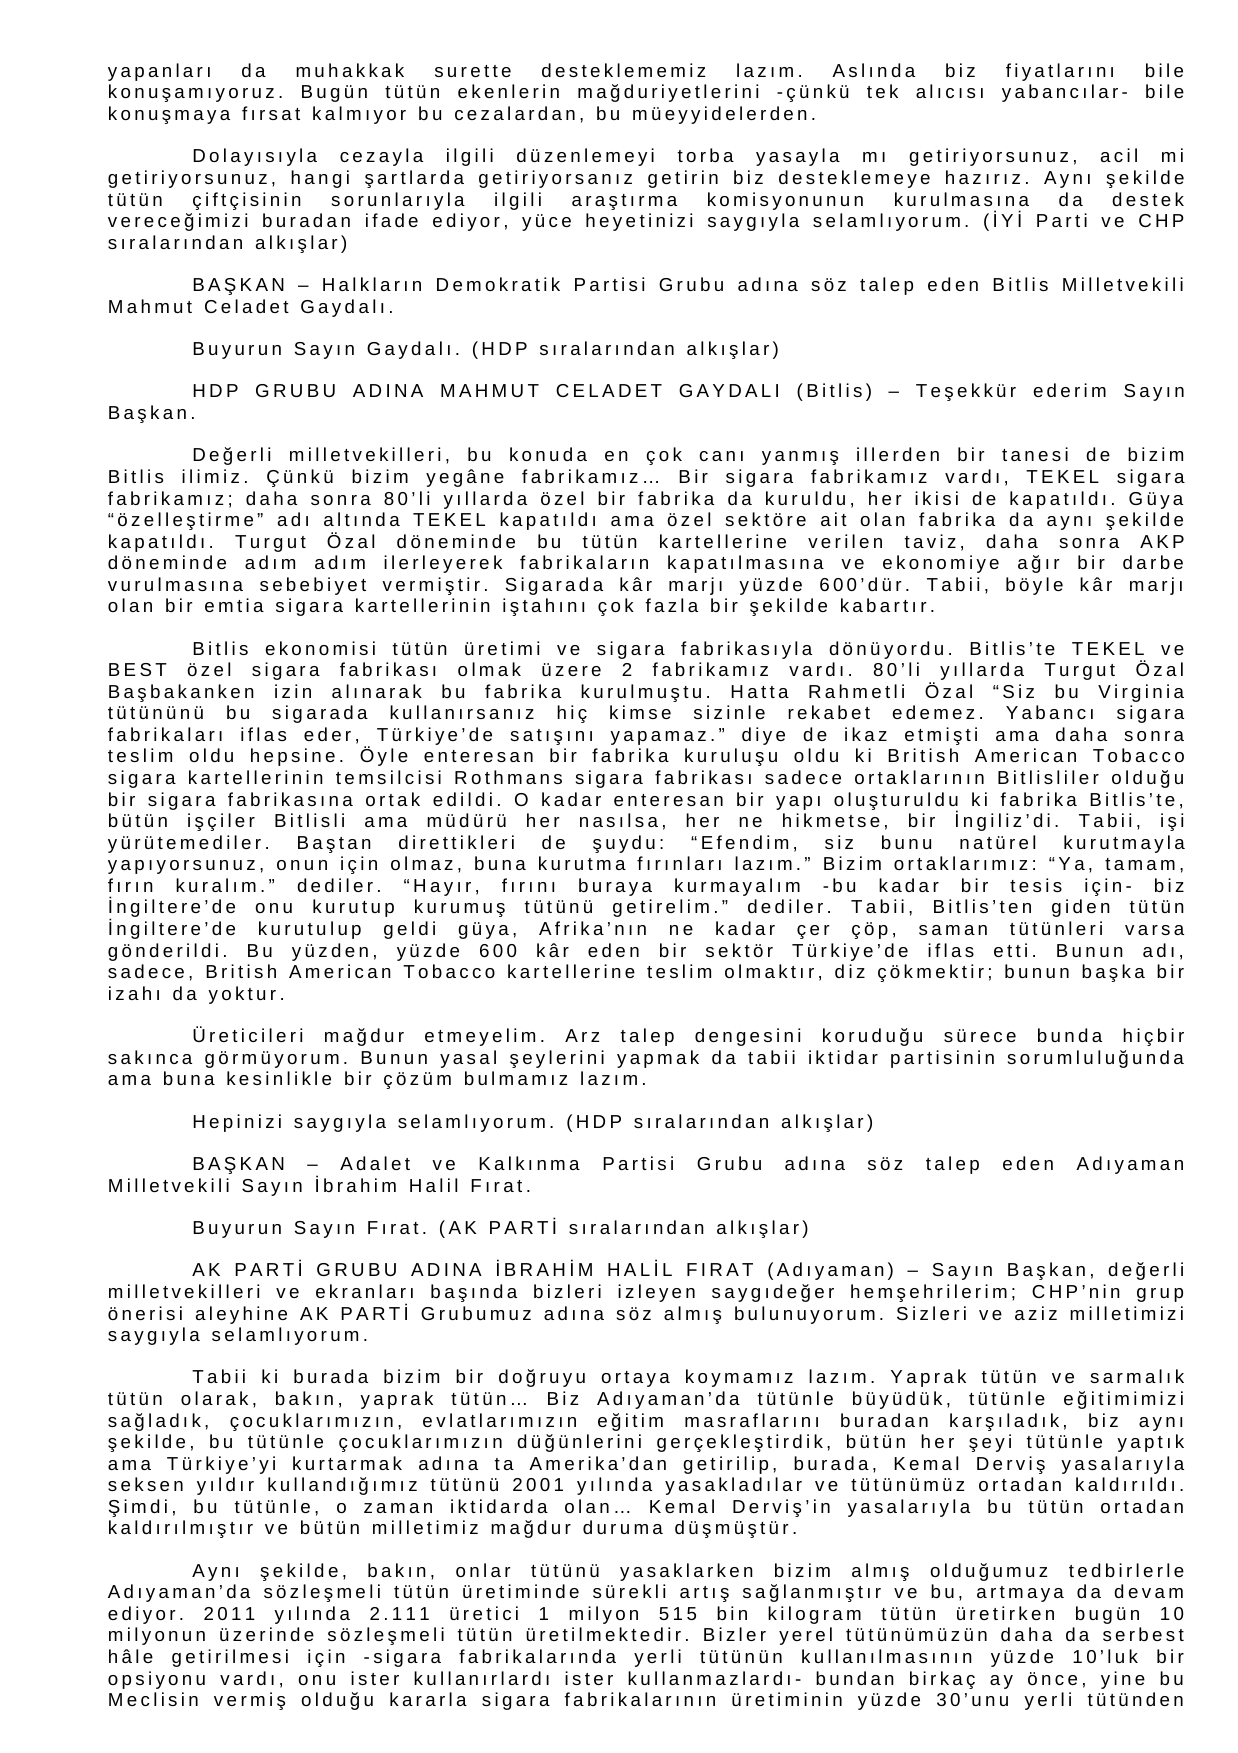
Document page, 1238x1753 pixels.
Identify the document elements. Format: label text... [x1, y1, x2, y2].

text Dolayısıyla cezayla ilgili düzenlemeyi torba yasayla mı getiriyorsunuz, acil mi getiriyorsunuz, hangi şartlarda getiriyorsanız getirin biz desteklemeye hazırız. Aynı şekilde tütün çiftçisinin sorunlarıyla ilgili araştırma komisyonunun kurulmasına da destek vereceğimizi buradan ifade ediyor, yüce heyetinizi saygıyla selamlıyorum. (İYİ Parti ve CHP sıralarından alkışlar) [108, 145, 1186, 253]
text BAŞKAN – Adalet ve Kalkınma Partisi Grubu adına söz talep eden Adıyaman Milletvekili Sayın İbrahim Halil Fırat. [108, 1153, 1186, 1196]
text Bitlis ekonomisi tütün üretimi ve sigara fabrikasıyla dönüyordu. Bitlis’te TEKEL ve BEST özel sigara fabrikası olmak üzere 2 fabrikamız vardı. 80’li yıllarda Turgut Özal Başbakanken izin alınarak bu fabrika kurulmuştu. Hatta Rahmetli Özal “Siz bu Virginia tütününü bu sigarada kullanırsanız hiç kimse sizinle rekabet edemez. Yabancı sigara fabrikaları iflas eder, Türkiye’de satışını yapamaz.” diye de ikaz etmişti ama daha sonra teslim oldu hepsine. Öyle enteresan bir fabrika kuruluşu oldu ki British American Tobacco sigara kartellerinin temsilcisi Rothmans sigara fabrikası sadece ortaklarının Bitlisliler olduğu bir sigara fabrikasına ortak edildi. O kadar enteresan bir yapı oluşturuldu ki fabrika Bitlis’te, bütün işçiler Bitlisli ama müdürü her nasılsa, her ne hikmetse, bir İngiliz’di. Tabii, işi yürütemediler. Baştan direttikleri de şuydu: “Efendim, siz bunu natürel kurutmayla yapıyorsunuz, onun için olmaz, buna kurutma fırınları lazım.” Bizim ortaklarımız: “Ya, tamam, fırın kuralım.” dediler. “Hayır, fırını buraya kurmayalım -bu kadar bir tesis için- biz İngiltere’de onu kurutup kurumuş tütünü getirelim.” dediler. Tabii, Bitlis’ten giden tütün İngiltere’de kurutulup geldi güya, Afrika’nın ne kadar çer çöp, saman tütünleri varsa gönderildi. Bu yüzden, yüzde 600 kâr eden bir sektör Türkiye’de iflas etti. Bunun adı, sadece, British American Tobacco kartellerine teslim olmaktır, diz çökmektir; bunun başka bir izahı da yoktur. [108, 637, 1186, 1004]
text Hepinizi saygıyla selamlıyorum. (HDP sıralarından alkışlar) [108, 1110, 1186, 1132]
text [108, 1559, 1186, 1711]
text AK PARTİ GRUBU ADINA İBRAHİM HALİL FIRAT (Adıyaman) – Sayın Başkan, değerli milletvekilleri ve ekranları başında bizleri izleyen saygıdeğer hemşehrilerim; CHP’nin grup önerisi aleyhine AK PARTİ Grubumuz adına söz almış bulunuyorum. Sizleri ve aziz milletimizi saygıyla selamlıyorum. [108, 1259, 1186, 1345]
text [108, 60, 1186, 124]
text Değerli milletvekilleri, bu konuda en çok canı yanmış illerden bir tanesi de bizim Bitlis ilimiz. Çünkü bizim yegâne fabrikamız… Bir sigara fabrikamız vardı, TEKEL sigara fabrikamız; daha sonra 80’li yıllarda özel bir fabrika da kuruldu, her ikisi de kapatıldı. Güya “özelleştirme” adı altında TEKEL kapatıldı ama özel sektöre ait olan fabrika da aynı şekilde kapatıldı. Turgut Özal döneminde bu tütün kartellerine verilen taviz, daha sonra AKP döneminde adım adım ilerleyerek fabrikaların kapatılmasına ve ekonomiye ağır bir darbe vurulmasına sebebiyet vermiştir. Sigarada kâr marjı yüzde 600’dür. Tabii, böyle kâr marjı olan bir emtia sigara kartellerinin iştahını çok fazla bir şekilde kabartır. [108, 444, 1186, 617]
text Tabii ki burada bizim bir doğruyu ortaya koymamız lazım. Yaprak tütün ve sarmalık tütün olarak, bakın, yaprak tütün… Biz Adıyaman’da tütünle büyüdük, tütünle eğitimimizi sağladık, çocuklarımızın, evlatlarımızın eğitim masraflarını buradan karşıladık, biz aynı şekilde, bu tütünle çocuklarımızın düğünlerini gerçekleştirdik, bütün her şeyi tütünle yaptık ama Türkiye’yi kurtarmak adına ta Amerika’dan getirilip, burada, Kemal Derviş yasalarıyla seksen yıldır kullandığımız tütünü 2001 yılında yasakladılar ve tütünümüz ortadan kaldırıldı. Şimdi, bu tütünle, o zaman iktidarda olan… Kemal Derviş’in yasalarıyla bu tütün ortadan kaldırılmıştır ve bütün milletimiz mağdur duruma düşmüştür. [108, 1366, 1186, 1539]
text Buyurun Sayın Fırat. (AK PARTİ sıralarından alkışlar) [108, 1217, 1186, 1238]
text Buyurun Sayın Gaydalı. (HDP sıralarından alkışlar) [108, 338, 1186, 359]
text Üreticileri mağdur etmeyelim. Arz talep dengesini koruduğu sürece bunda hiçbir sakınca görmüyorum. Bunun yasal şeylerini yapmak da tabii iktidar partisinin sorumluluğunda ama buna kesinlikle bir çözüm bulmamız lazım. [108, 1025, 1186, 1089]
text BAŞKAN – Halkların Demokratik Partisi Grubu adına söz talep eden Bitlis Milletvekili Mahmut Celadet Gaydalı. [108, 274, 1186, 317]
text HDP GRUBU ADINA MAHMUT CELADET GAYDALI (Bitlis) – Teşekkür ederim Sayın Başkan. [108, 380, 1186, 423]
